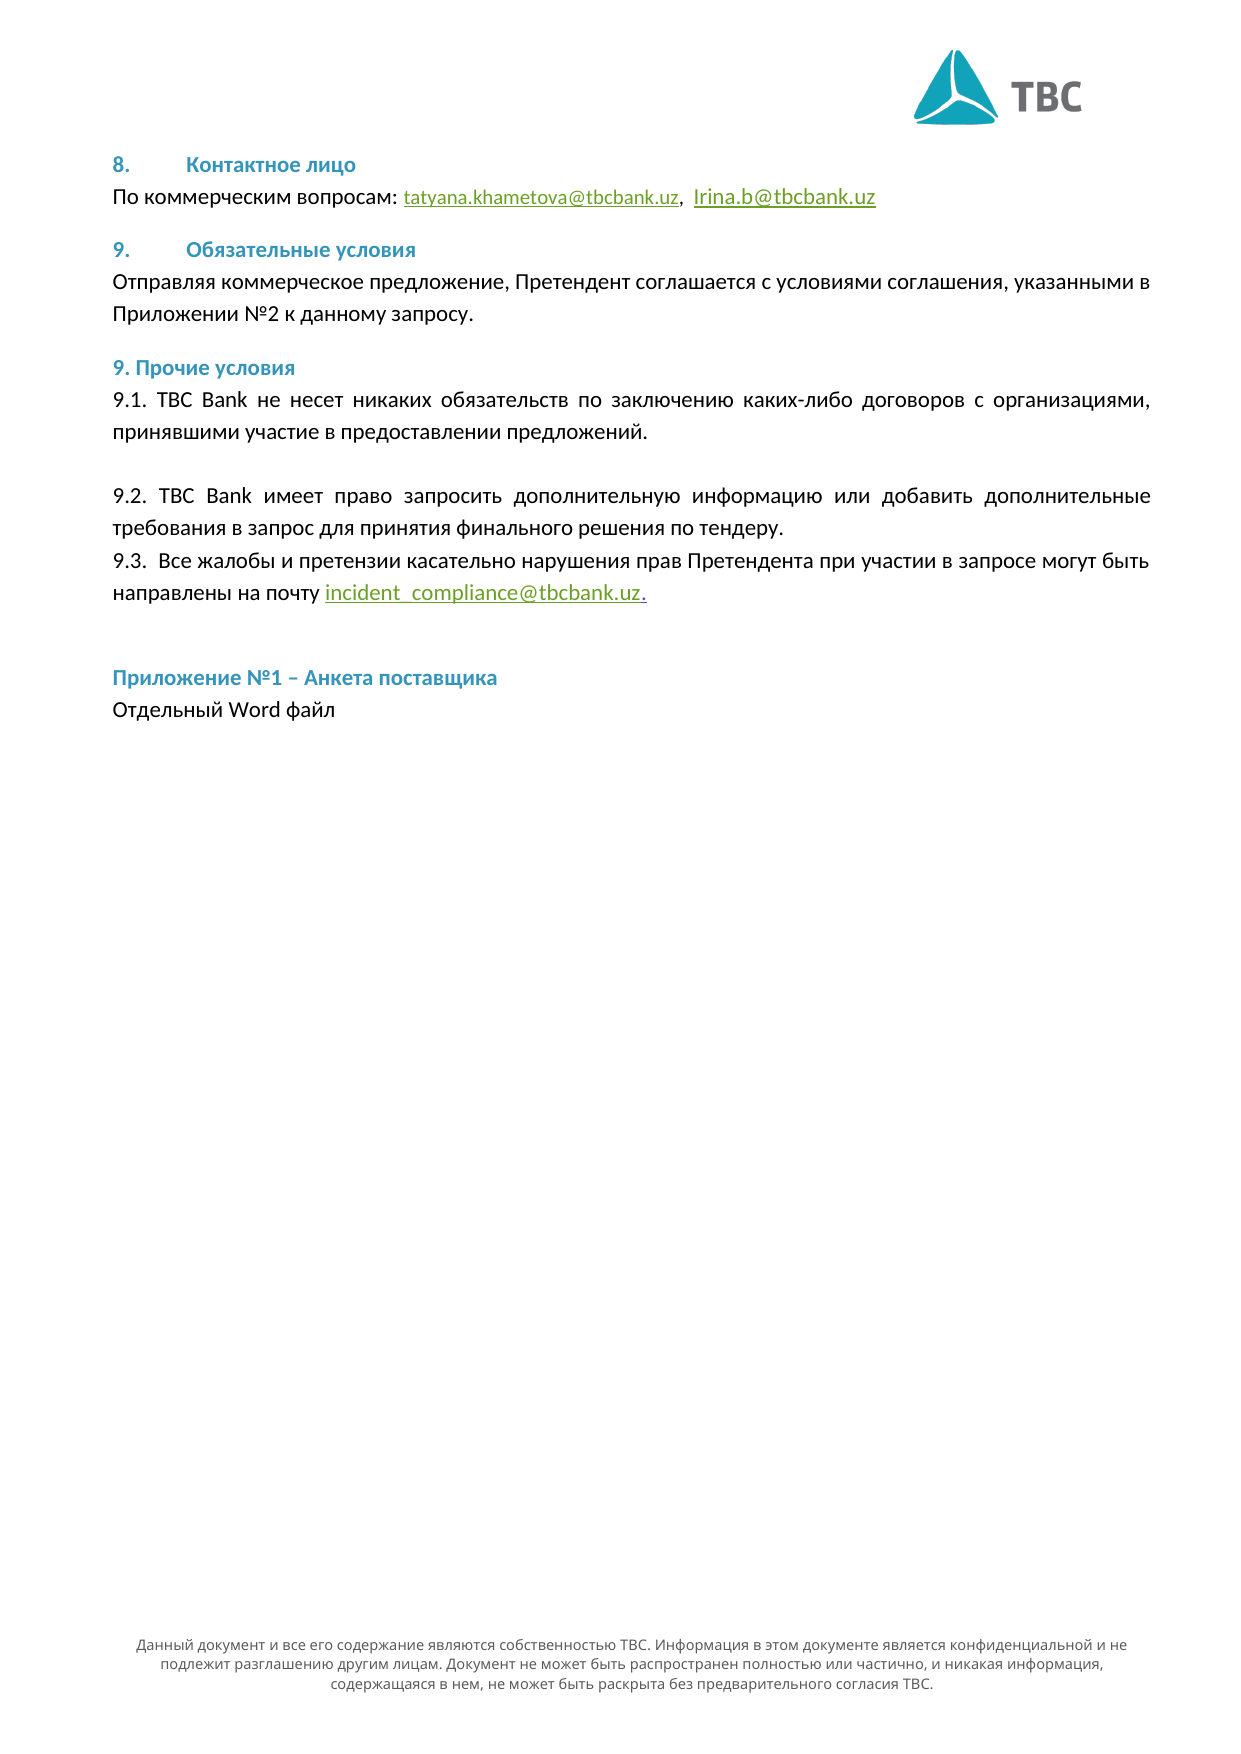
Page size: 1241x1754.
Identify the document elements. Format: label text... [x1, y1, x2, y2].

text 9.2. TBC Bank имеет право запросить дополнительную информацию или добавить дополнительные требования в запрос для принятия финального решения по тендеру. [112, 481, 1152, 542]
text По коммерческим вопросам: tatyana.khametova@tbcbank.uz, Irina.b@tbcbank.uz [112, 182, 1152, 210]
text 9.1. TBC Bank не несет никаких обязательств по заключению каких-либо договоров с организациями, принявшими участие в предоставлении предложений. [112, 385, 1152, 445]
text Отдельный Word файл [112, 695, 1152, 723]
subtitle Приложение №1 – Анкета поставщика [112, 663, 1152, 691]
text 9.3. Все жалобы и претензии касательно нарушения прав Претендента при участии в запросе могут быть направлены на почту incident_compliance@tbcbank.uz. [112, 546, 1152, 606]
subtitle 8. Контактное лицо [112, 150, 1152, 178]
picture [843, 28, 1152, 146]
subtitle 9. Обязательные условия [112, 235, 1152, 263]
subtitle 9. Прочие условия [112, 353, 1152, 381]
text Отправляя коммерческое предложение, Претендент соглашается с условиями соглашения, указанными в Приложении №2 к данному запросу. [112, 267, 1152, 328]
